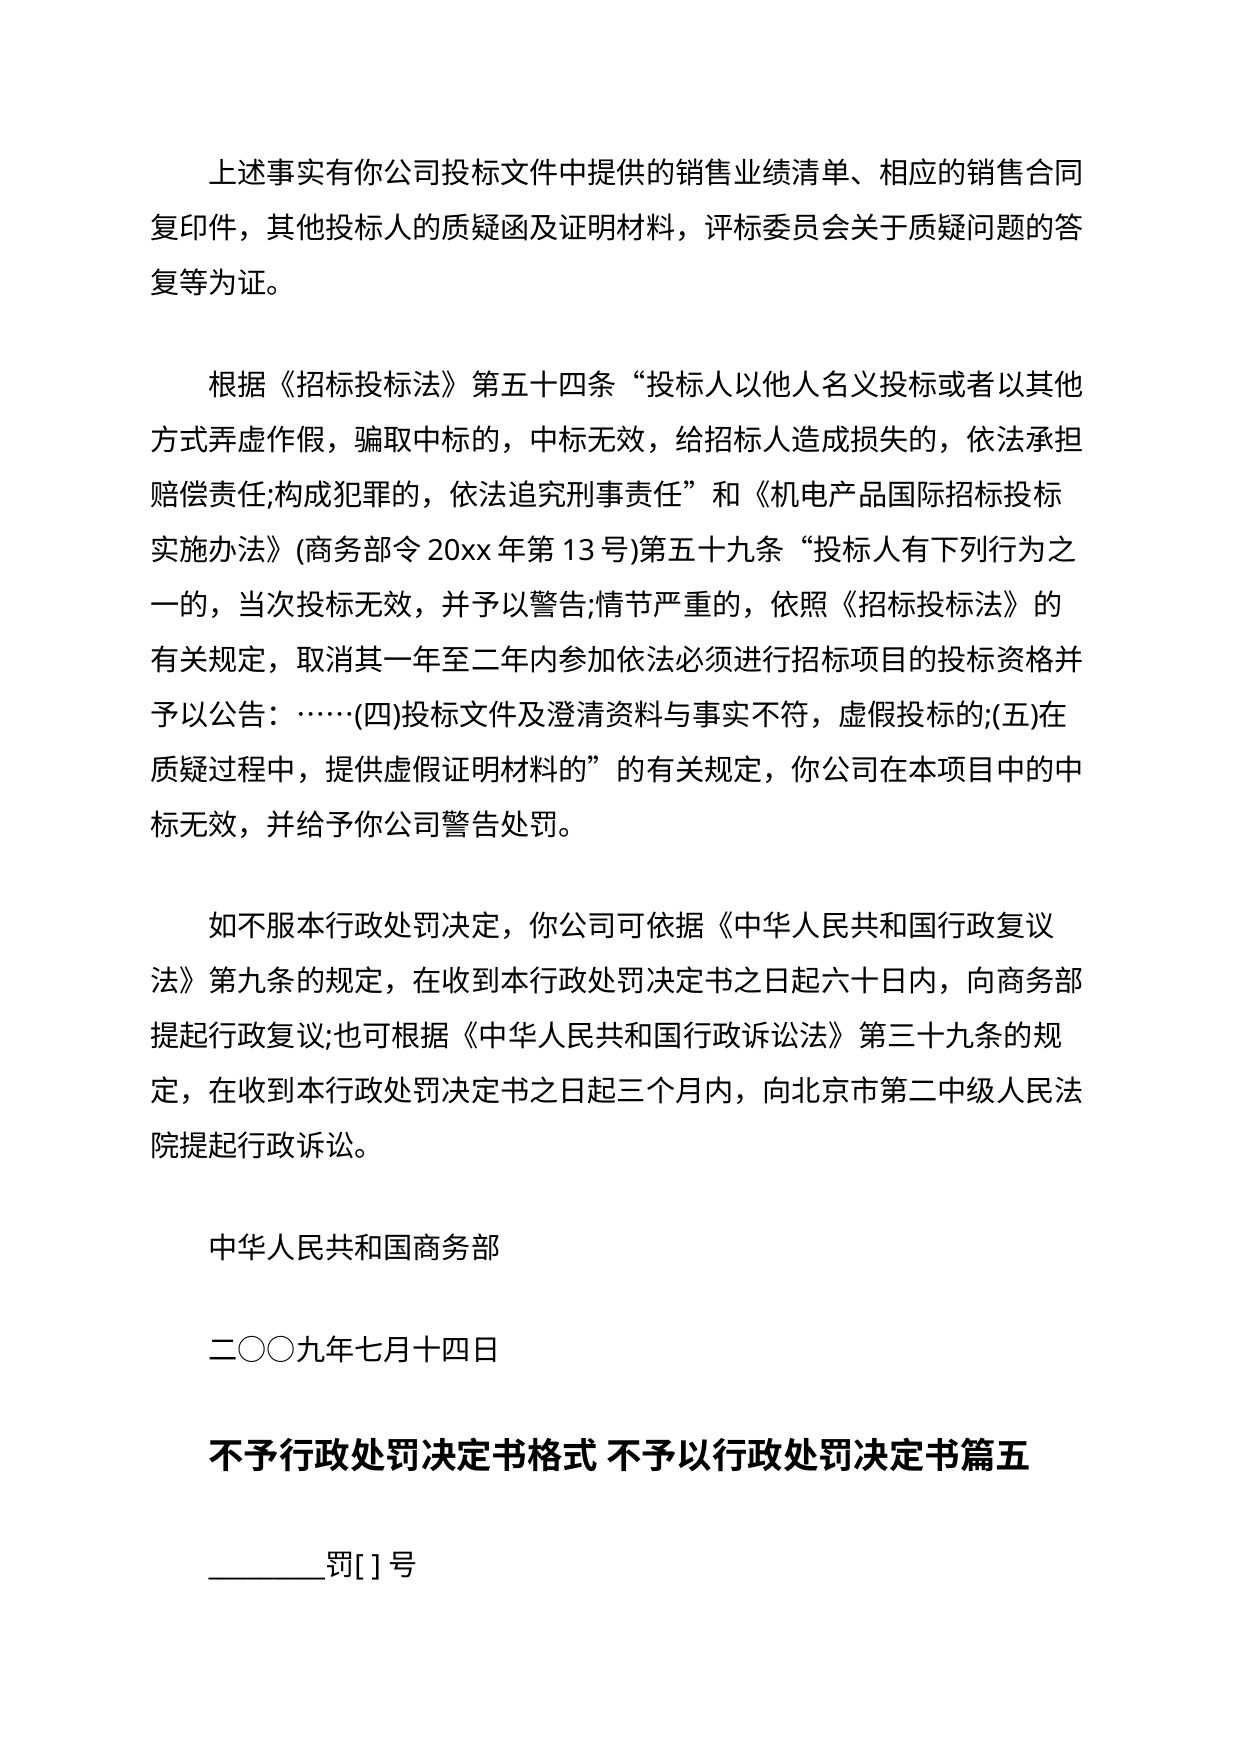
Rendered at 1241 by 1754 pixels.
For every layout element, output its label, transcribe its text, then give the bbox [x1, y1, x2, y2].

text 不予行政处罚决定书格式 不予以行政处罚决定书篇五 [150, 1428, 1090, 1479]
text 二○○九年七月十四日 [150, 1326, 1090, 1368]
text _________罚[ ] 号 [150, 1541, 1090, 1584]
text 如不服本行政处罚决定，你公司可依据《中华人民共和国行政复议法》第九条的规定，在收到本行政处罚决定书之日起六十日内，向商务部提起行政复议;也可根据《中华人民共和国行政诉讼法》第三十九条的规定，在收到本行政处罚决定书之日起三个月内，向北京市第二中级人民法院提起行政诉讼。 [150, 903, 1090, 1165]
text 根据《招标投标法》第五十四条“投标人以他人名义投标或者以其他方式弄虚作假，骗取中标的，中标无效，给招标人造成损失的，依法承担赔偿责任;构成犯罪的，依法追究刑事责任”和《机电产品国际招标投标实施办法》(商务部令20xx年第13号)第五十九条“投标人有下列行为之一的，当次投标无效，并予以警告;情节严重的，依照《招标投标法》的有关规定，取消其一年至二年内参加依法必须进行招标项目的投标资格并予以公告：……(四)投标文件及澄清资料与事实不符，虚假投标的;(五)在质疑过程中，提供虚假证明材料的”的有关规定，你公司在本项目中的中标无效，并给予你公司警告处罚。 [150, 362, 1090, 843]
text 中华人民共和国商务部 [150, 1224, 1090, 1267]
text 上述事实有你公司投标文件中提供的销售业绩清单、相应的销售合同复印件，其他投标人的质疑函及证明材料，评标委员会关于质疑问题的答复等为证。 [150, 150, 1090, 302]
